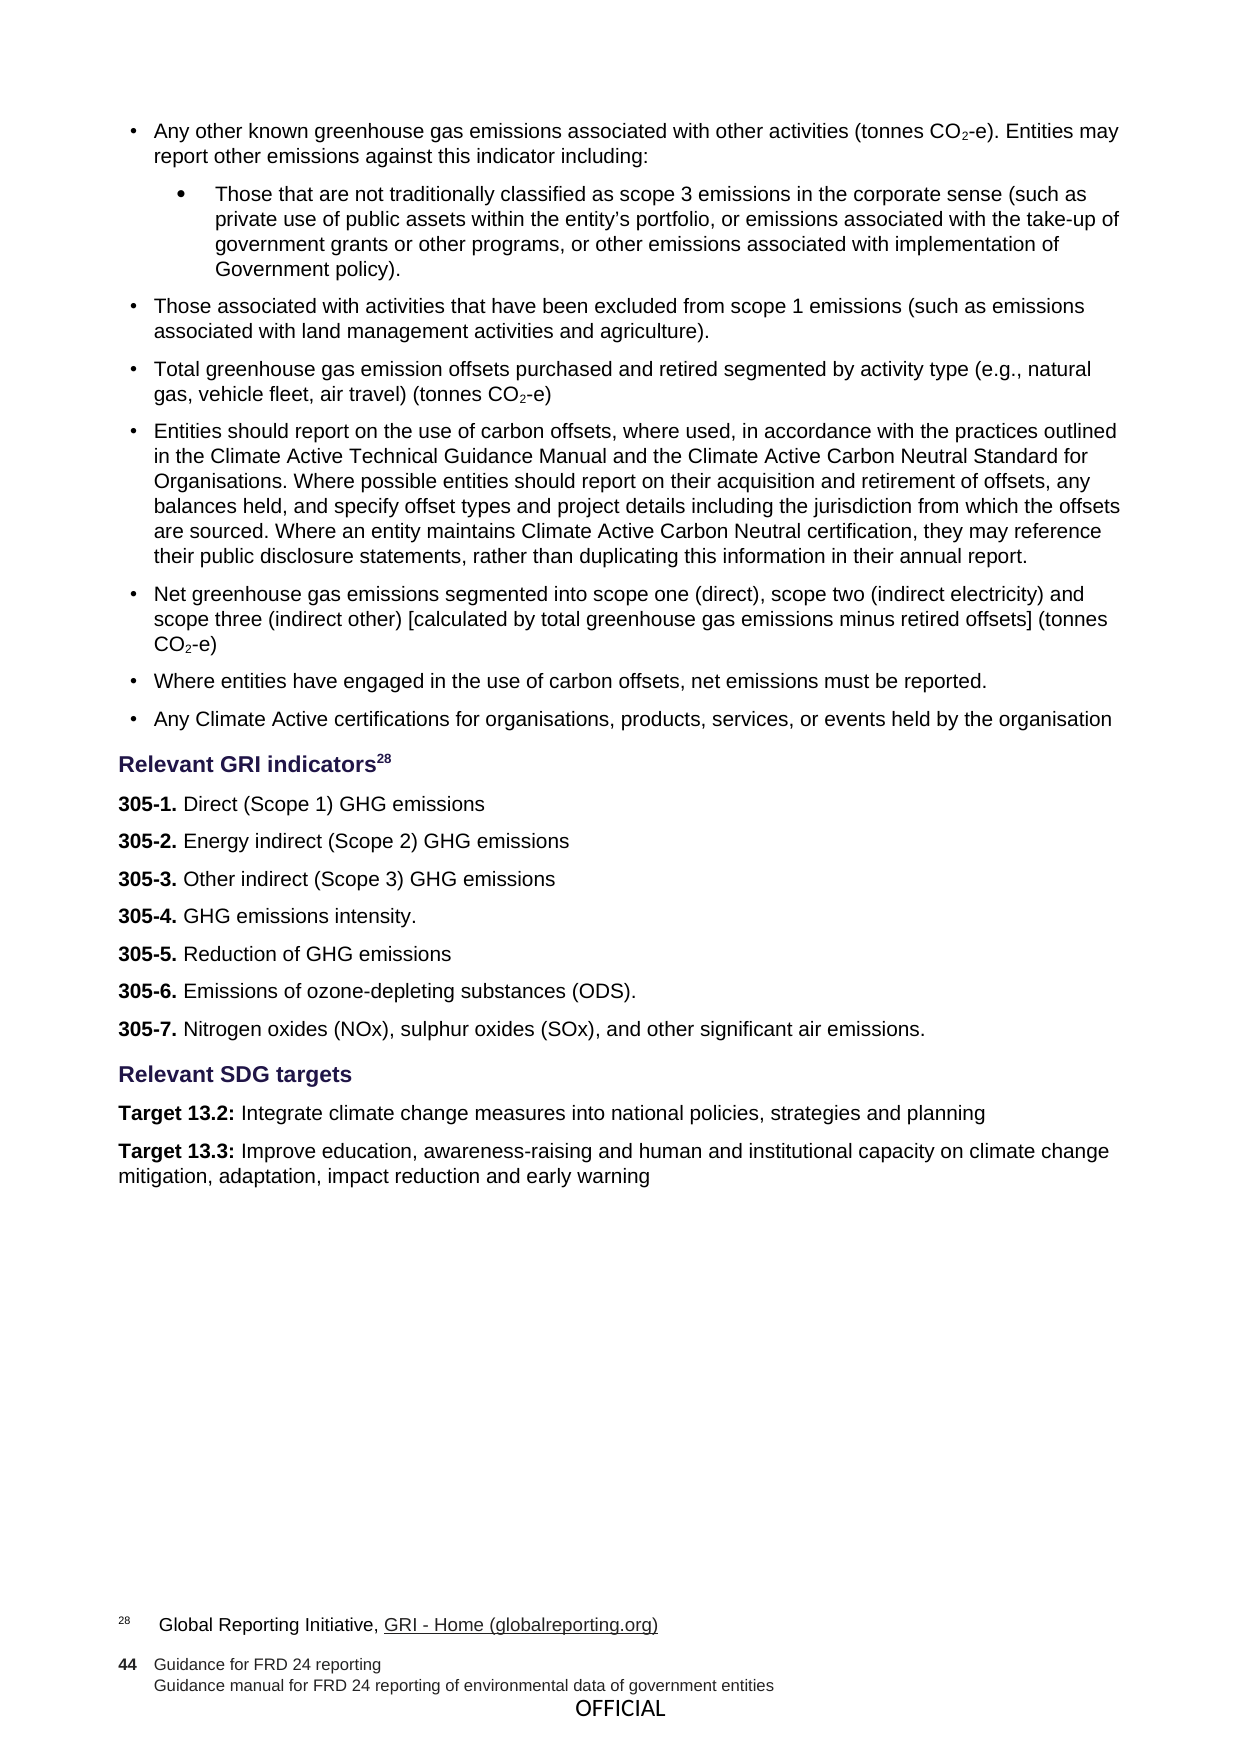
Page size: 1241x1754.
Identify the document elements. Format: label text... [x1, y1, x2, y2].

list Total greenhouse gas emission offsets purchased and retired segmented by activity type (e.g., natural gas, vehicle fleet, air travel) (tonnes CO2-e) [130, 356, 1122, 406]
list Any other known greenhouse gas emissions associated with other activities (tonnes CO2-e). Entities may report other emissions against this indicator including: [130, 118, 1122, 168]
list Any Climate Active certifications for organisations, products, services, or events held by the organisation [130, 706, 1122, 731]
text 305-1. Direct (Scope 1) GHG emissions [118, 790, 1122, 815]
list Where entities have engaged in the use of carbon offsets, net emissions must be reported. [130, 668, 1122, 693]
text Target 13.3: Improve education, awareness-raising and human and institutional capacity on climate change mitigation, adaptation, impact reduction and early warning [118, 1137, 1122, 1187]
list Those that are not traditionally classified as scope 3 emissions in the corporate sense (such as private use of public assets within the entity’s portfolio, or emissions associated with the take-up of government grants or other programs, or other emissions associated with implementation of Government policy). [177, 181, 1122, 281]
text 305-3. Other indirect (Scope 3) GHG emissions [118, 865, 1122, 890]
list Net greenhouse gas emissions segmented into scope one (direct), scope two (indirect electricity) and scope three (indirect other) [calculated by total greenhouse gas emissions minus retired offsets] (tonnes CO2-e) [130, 581, 1122, 656]
text 305-2. Energy indirect (Scope 2) GHG emissions [118, 828, 1122, 853]
text 305-7. Nitrogen oxides (NOx), sulphur oxides (SOx), and other significant air emissions. [118, 1015, 1122, 1040]
list Those associated with activities that have been excluded from scope 1 emissions (such as emissions associated with land management activities and agriculture). [130, 293, 1122, 343]
text Target 13.2: Integrate climate change measures into national policies, strategies and planning [118, 1100, 1122, 1125]
subtitle Relevant SDG targets [118, 1061, 1122, 1087]
text 305-6. Emissions of ozone-depleting substances (ODS). [118, 978, 1122, 1003]
text 305-4. GHG emissions intensity. [118, 903, 1122, 928]
subtitle Relevant GRI indicators [118, 751, 1122, 778]
text 305-5. Reduction of GHG emissions [118, 940, 1122, 965]
list Entities should report on the use of carbon offsets, where used, in accordance with the practices outlined in the Climate Active Technical Guidance Manual and the Climate Active Carbon Neutral Standard for Organisations. Where possible entities should report on their acquisition and retirement of offsets, any balances held, and specify offset types and project details including the jurisdiction from which the offsets are sourced. Where an entity maintains Climate Active Carbon Neutral certification, they may reference their public disclosure statements, rather than duplicating this information in their annual report. [130, 418, 1122, 568]
